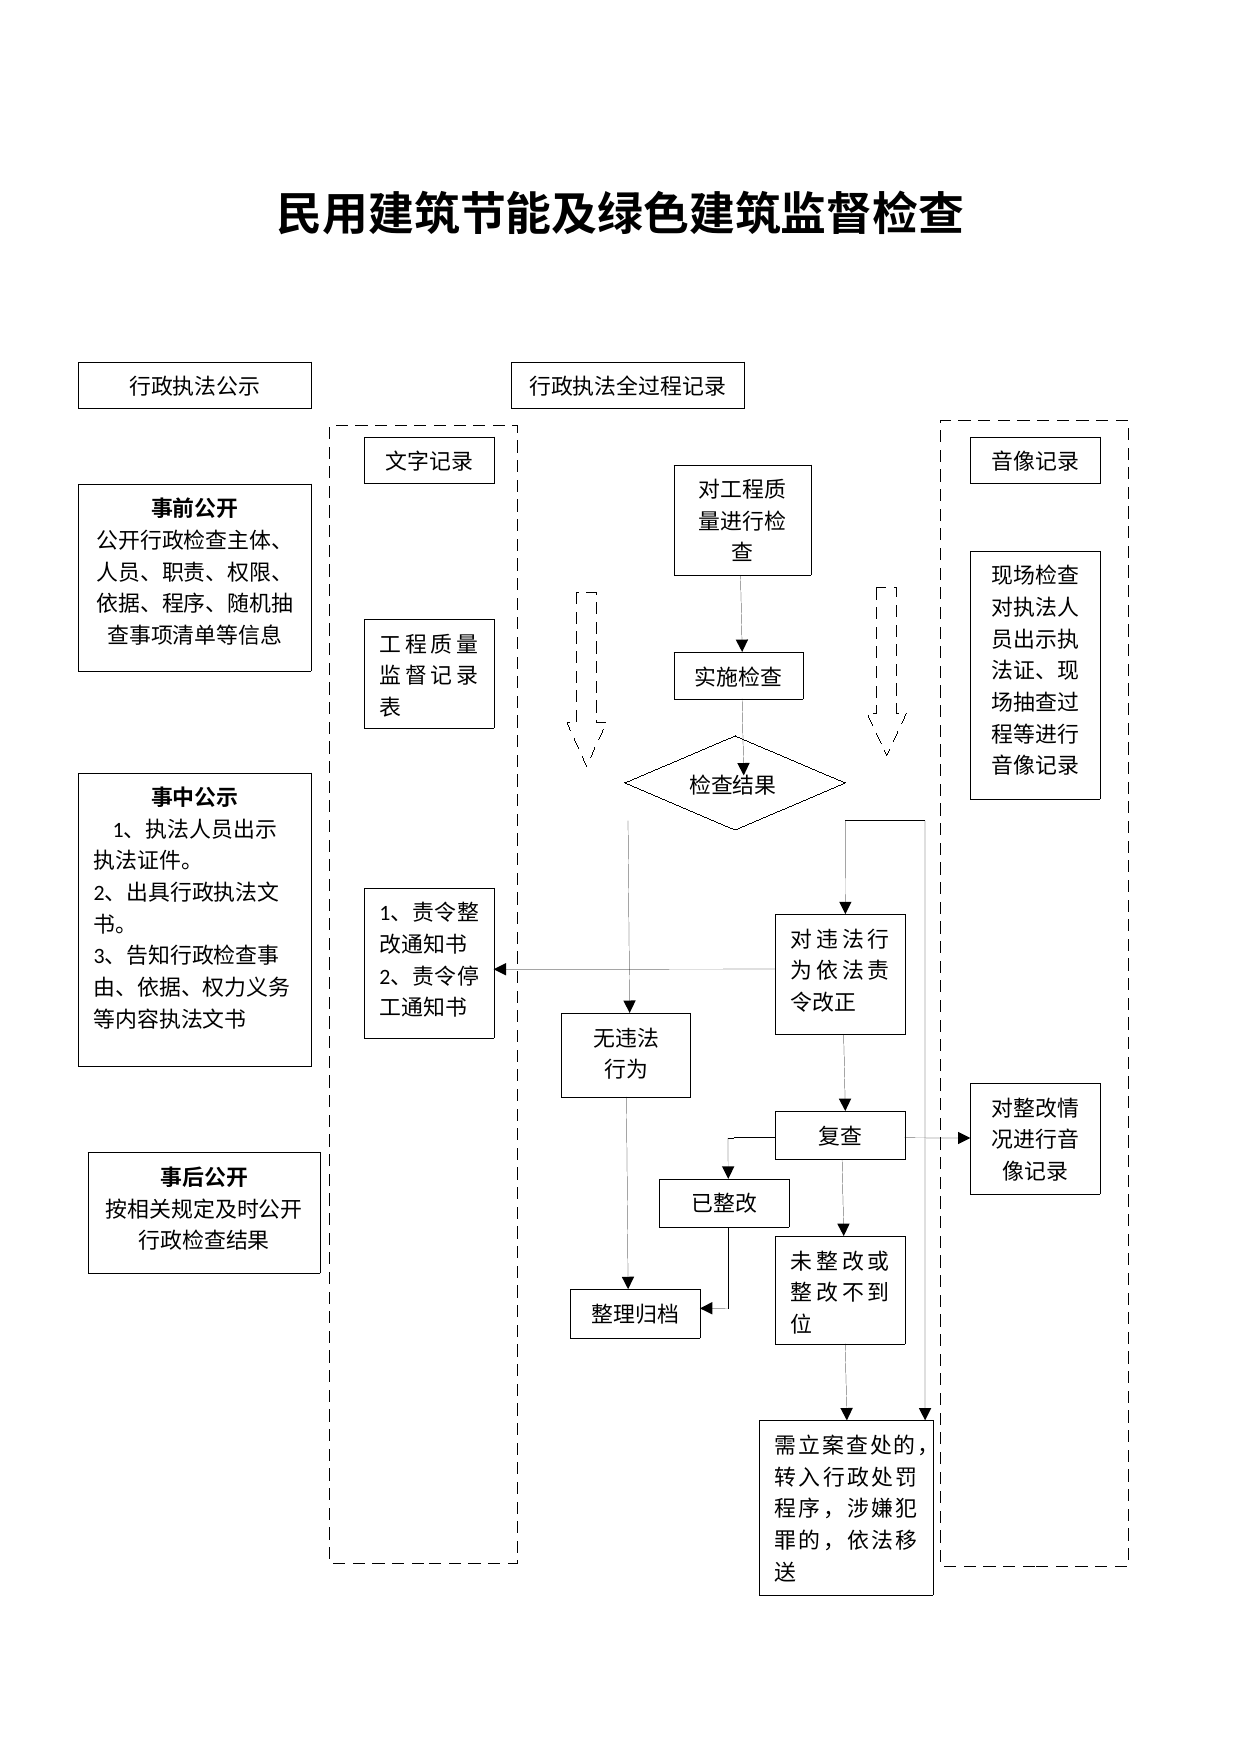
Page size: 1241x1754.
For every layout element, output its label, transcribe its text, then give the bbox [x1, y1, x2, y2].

text 民用建筑节能及绿色建筑监督检查 [187, 162, 1053, 259]
